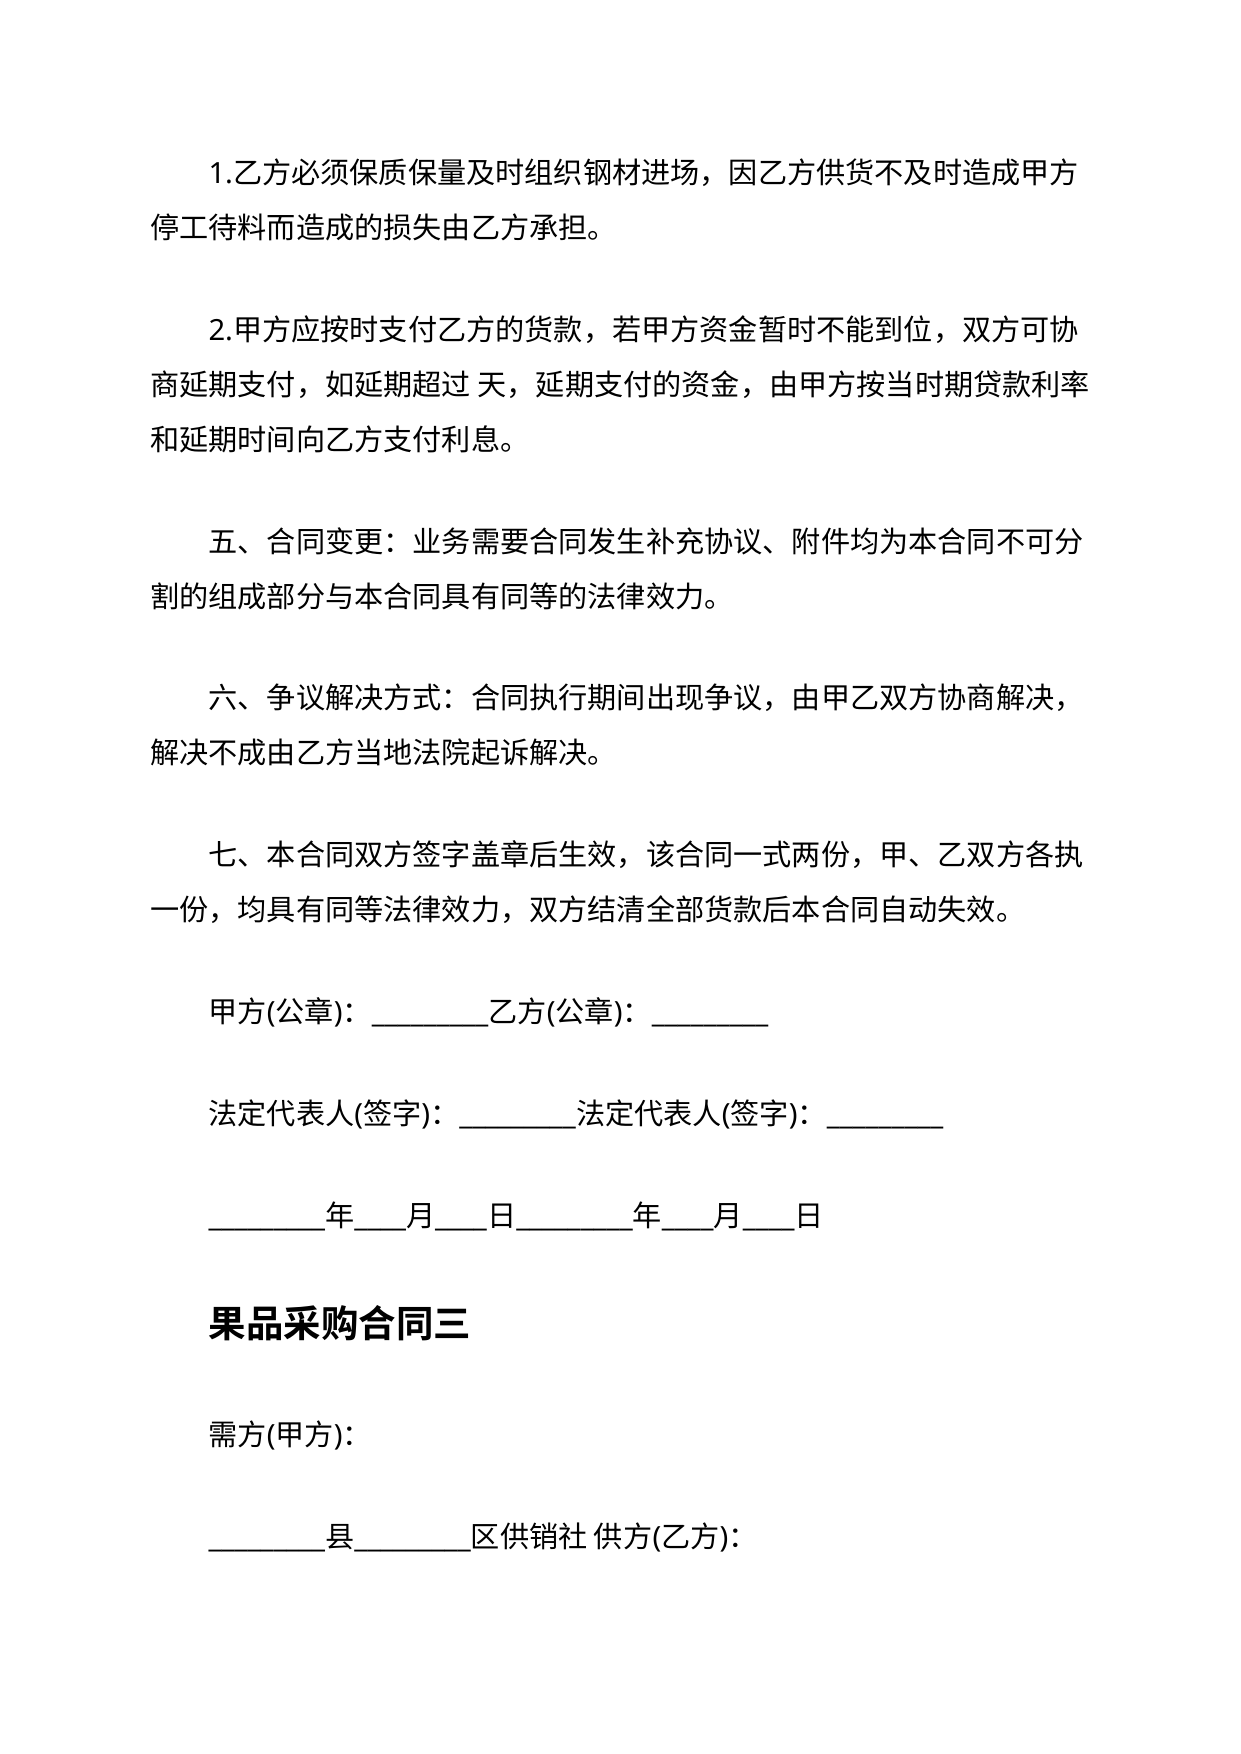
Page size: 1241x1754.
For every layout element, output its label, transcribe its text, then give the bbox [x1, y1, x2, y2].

text 甲方(公章)：_________乙方(公章)：_________ [150, 988, 1090, 1031]
text 法定代表人(签字)：_________法定代表人(签字)：_________ [150, 1090, 1090, 1133]
text 五、合同变更：业务需要合同发生补充协议、附件均为本合同不可分割的组成部分与本合同具有同等的法律效力。 [150, 518, 1090, 616]
text 2.甲方应按时支付乙方的货款，若甲方资金暂时不能到位，双方可协商延期支付，如延期超过 天，延期支付的资金，由甲方按当时期贷款利率和延期时间向乙方支付利息。 [150, 307, 1090, 459]
text 果品采购合同三 [150, 1294, 1090, 1349]
text 六、争议解决方式：合同执行期间出现争议，由甲乙双方协商解决，解决不成由乙方当地法院起诉解决。 [150, 675, 1090, 772]
text 七、本合同双方签字盖章后生效，该合同一式两份，甲、乙双方各执一份，均具有同等法律效力，双方结清全部货款后本合同自动失效。 [150, 832, 1090, 929]
text _________县_________区供销社 供方(乙方)： [150, 1514, 1090, 1556]
text 需方(甲方)： [150, 1412, 1090, 1454]
text 1.乙方必须保质保量及时组织钢材进场，因乙方供货不及时造成甲方停工待料而造成的损失由乙方承担。 [150, 150, 1090, 247]
text _________年____月____日_________年____月____日 [150, 1192, 1090, 1235]
